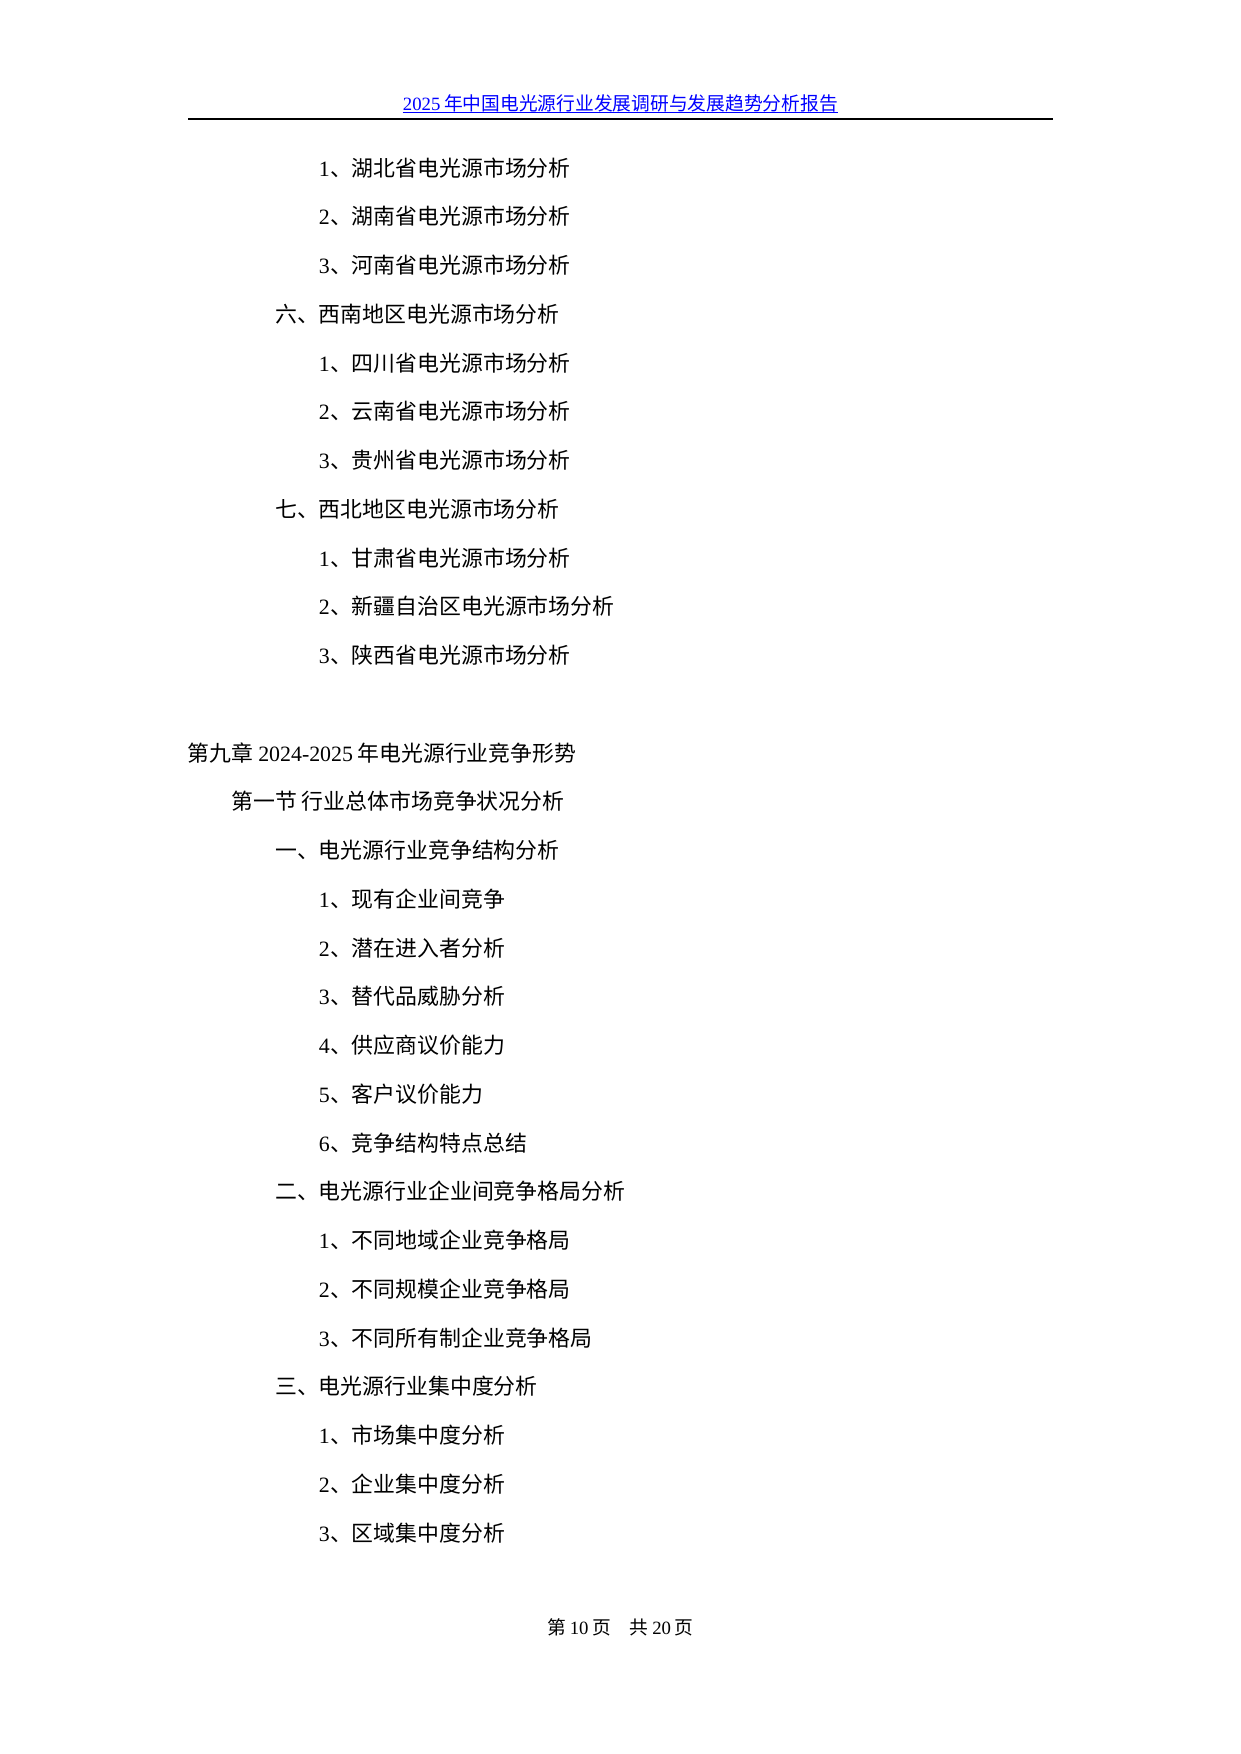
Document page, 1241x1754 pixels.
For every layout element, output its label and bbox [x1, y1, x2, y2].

text [187, 150, 1053, 1548]
